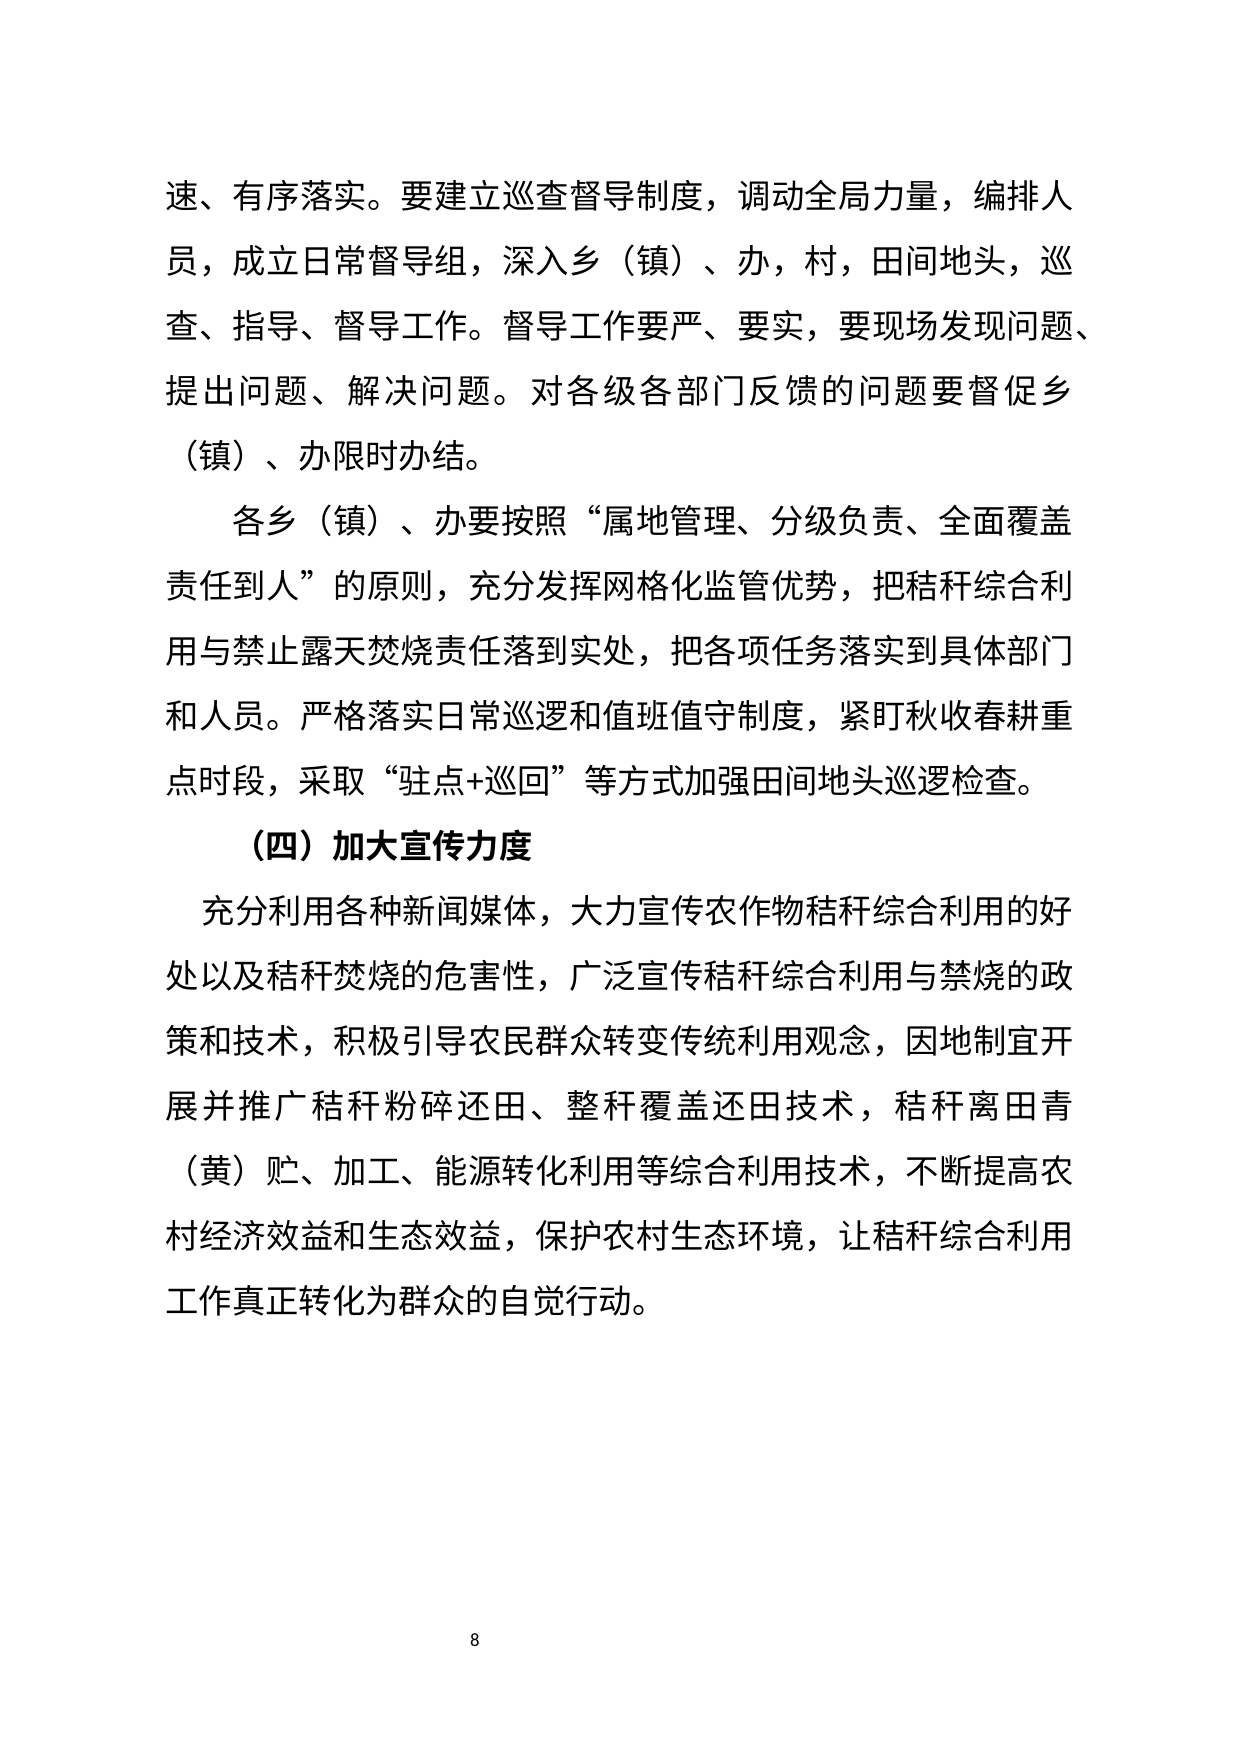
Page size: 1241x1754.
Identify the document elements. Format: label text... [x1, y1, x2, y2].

text 充分利用各种新闻媒体，大力宣传农作物秸秆综合利用的好处以及秸秆焚烧的危害性，广泛宣传秸秆综合利用与禁烧的政策和技术，积极引导农民群众转变传统利用观念，因地制宜开展并推广秸秆粉碎还田、整秆覆盖还田技术，秸秆离田青（黄）贮、加工、能源转化利用等综合利用技术，不断提高农村经济效益和生态效益，保护农村生态环境，让秸秆综合利用工作真正转化为群众的自觉行动。 [165, 877, 1075, 1332]
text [165, 162, 1075, 487]
list （四）加大宣传力度 [165, 812, 1075, 877]
text 各乡（镇）、办要按照“属地管理、分级负责、全面覆盖、责任到人”的原则，充分发挥网格化监管优势，把秸秆综合利用与禁止露天焚烧责任落到实处，把各项任务落实到具体部门和人员。严格落实日常巡逻和值班值守制度，紧盯秋收春耕重点时段，采取“驻点+巡回”等方式加强田间地头巡逻检查。 [165, 487, 1075, 812]
